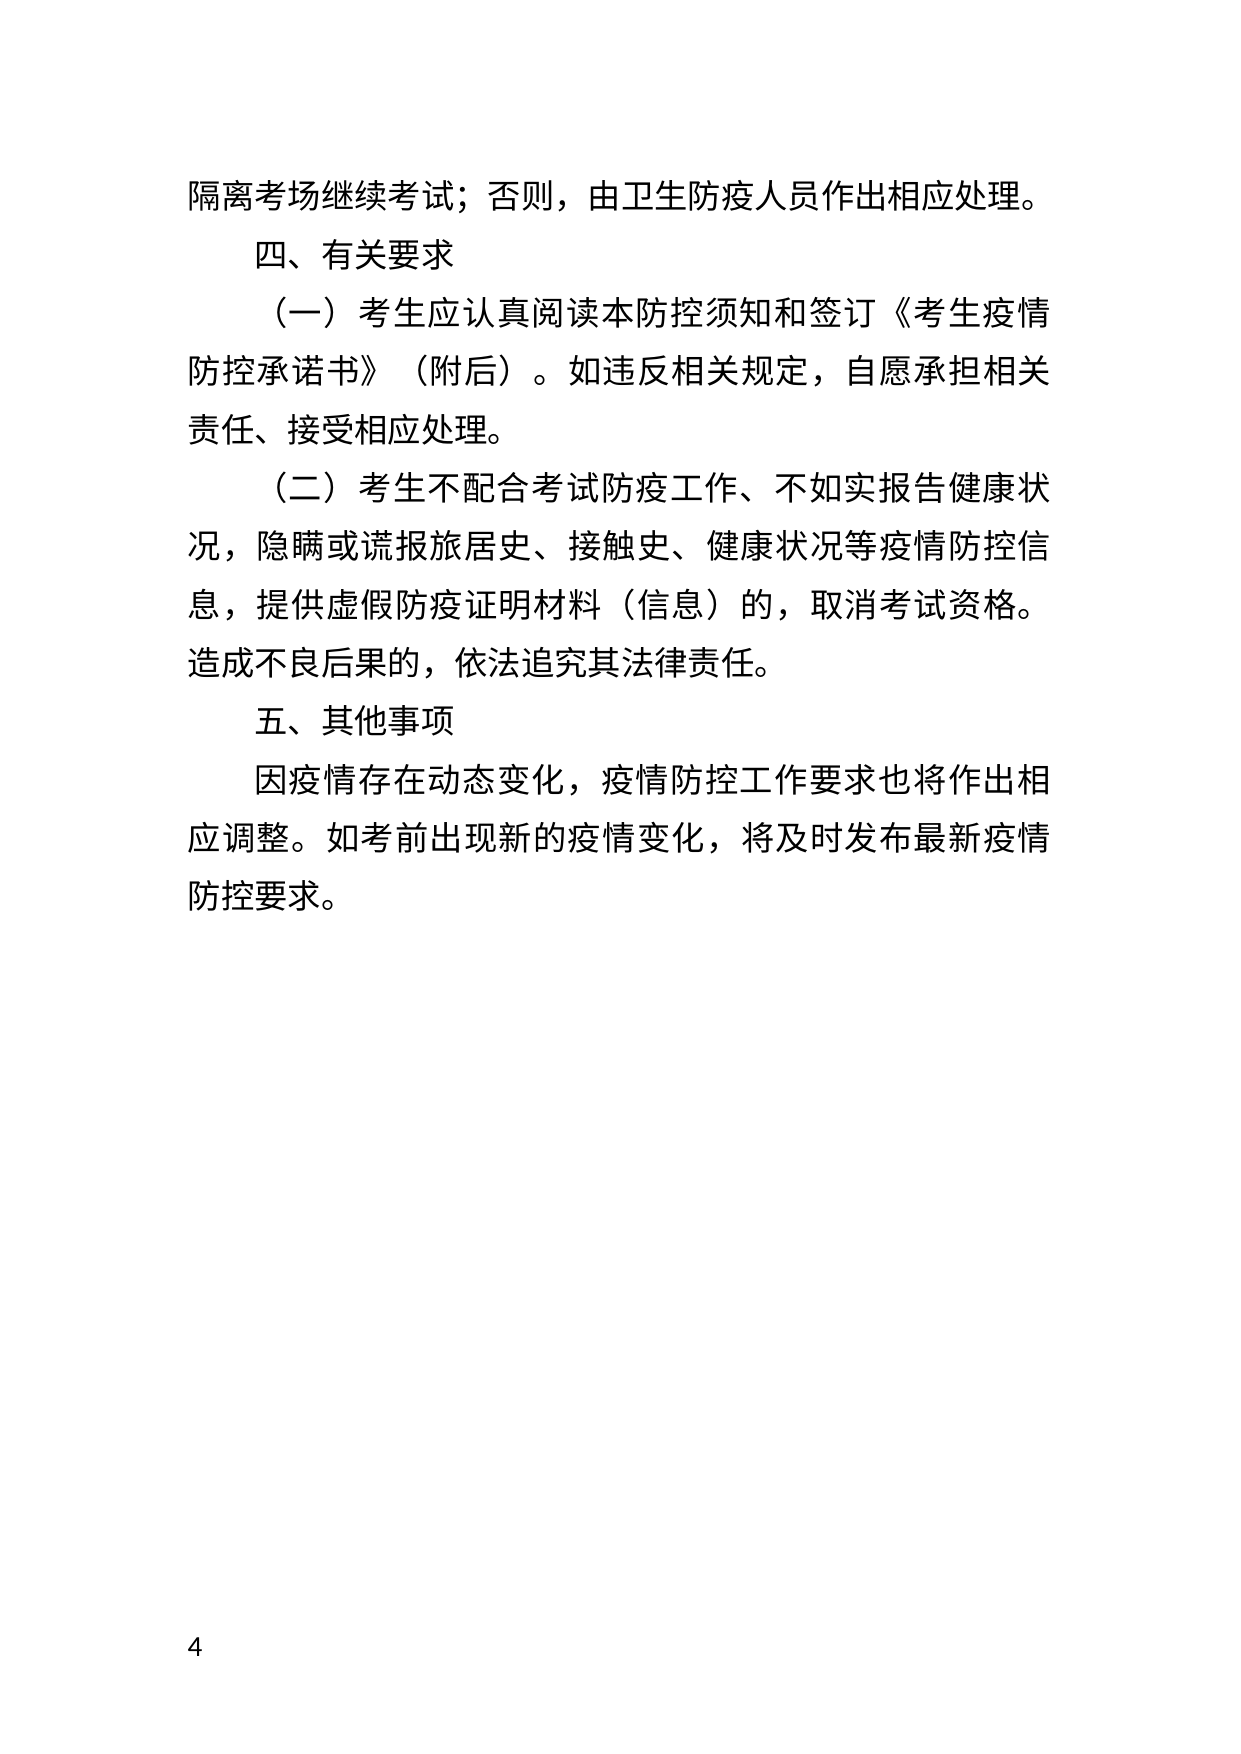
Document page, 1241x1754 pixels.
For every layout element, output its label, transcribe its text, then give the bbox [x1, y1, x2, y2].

text 因疫情存在动态变化，疫情防控工作要求也将作出相应调整。如考前出现新的疫情变化，将及时发布最新疫情防控要求。 [187, 745, 1053, 920]
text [187, 162, 1053, 220]
text 四、有关要求 [187, 220, 1053, 279]
text （二）考生不配合考试防疫工作、不如实报告健康状况，隐瞒或谎报旅居史、接触史、健康状况等疫情防控信息，提供虚假防疫证明材料（信息）的，取消考试资格。造成不良后果的，依法追究其法律责任。 [187, 454, 1053, 687]
text 五、其他事项 [187, 687, 1053, 745]
text （一）考生应认真阅读本防控须知和签订《考生疫情防控承诺书》（附后）。如违反相关规定，自愿承担相关责任、接受相应处理。 [187, 279, 1053, 454]
